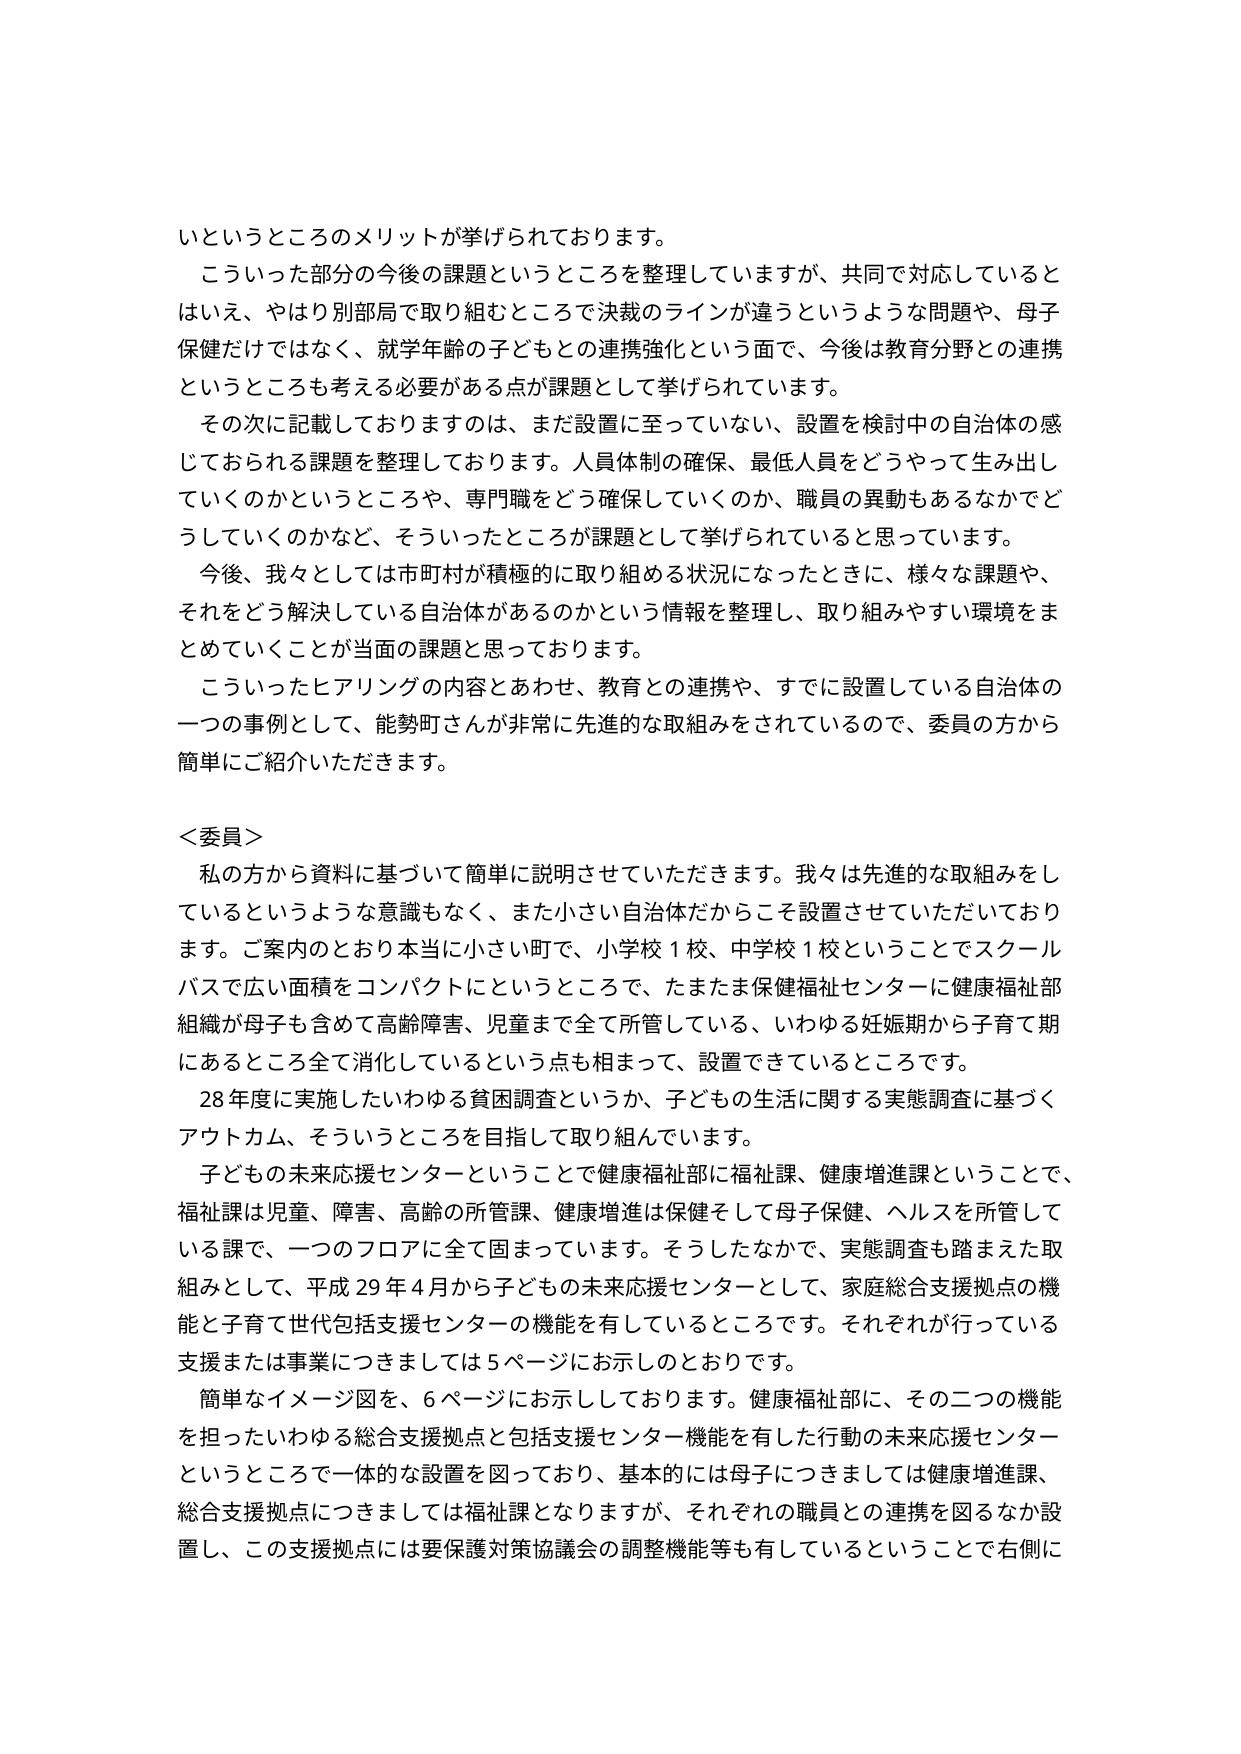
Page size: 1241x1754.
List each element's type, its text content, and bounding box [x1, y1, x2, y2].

text 28年度に実施したいわゆる貧困調査というか、子どもの生活に関する実態調査に基づくアウトカム、そういうところを目指して取り組んでいます。 [177, 1079, 1063, 1154]
text こういったヒアリングの内容とあわせ、教育との連携や、すでに設置している自治体の一つの事例として、能勢町さんが非常に先進的な取組みをされているので、委員の方から簡単にご紹介いただきます。 [177, 667, 1063, 779]
text こういった部分の今後の課題というところを整理していますが、共同で対応しているとはいえ、やはり別部局で取り組むところで決裁のラインが違うというような問題や、母子保健だけではなく、就学年齢の子どもとの連携強化という面で、今後は教育分野との連携というところも考える必要がある点が課題として挙げられています。 [177, 254, 1063, 404]
text その次に記載しておりますのは、まだ設置に至っていない、設置を検討中の自治体の感じておられる課題を整理しております。人員体制の確保、最低人員をどうやって生み出していくのかというところや、専門職をどう確保していくのか、職員の異動もあるなかでどうしていくのかなど、そういったところが課題として挙げられていると思っています。 [177, 404, 1063, 554]
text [177, 1379, 1063, 1567]
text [177, 217, 1063, 254]
text ＜委員＞ [177, 817, 1063, 854]
text 今後、我々としては市町村が積極的に取り組める状況になったときに、様々な課題や、それをどう解決している自治体があるのかという情報を整理し、取り組みやすい環境をまとめていくことが当面の課題と思っております。 [177, 554, 1063, 667]
text 子どもの未来応援センターということで健康福祉部に福祉課、健康増進課ということで、福祉課は児童、障害、高齢の所管課、健康増進は保健そして母子保健、ヘルスを所管している課で、一つのフロアに全て固まっています。そうしたなかで、実態調査も踏まえた取組みとして、平成29年4月から子どもの未来応援センターとして、家庭総合支援拠点の機能と子育て世代包括支援センターの機能を有しているところです。それぞれが行っている支援または事業につきましては5ページにお示しのとおりです。 [177, 1154, 1063, 1379]
text 私の方から資料に基づいて簡単に説明させていただきます。我々は先進的な取組みをしているというような意識もなく、また小さい自治体だからこそ設置させていただいております。ご案内のとおり本当に小さい町で、小学校1校、中学校1校ということでスクールバスで広い面積をコンパクトにというところで、たまたま保健福祉センターに健康福祉部組織が母子も含めて高齢障害、児童まで全て所管している、いわゆる妊娠期から子育て期にあるところ全て消化しているという点も相まって、設置できているところです。 [177, 854, 1063, 1079]
